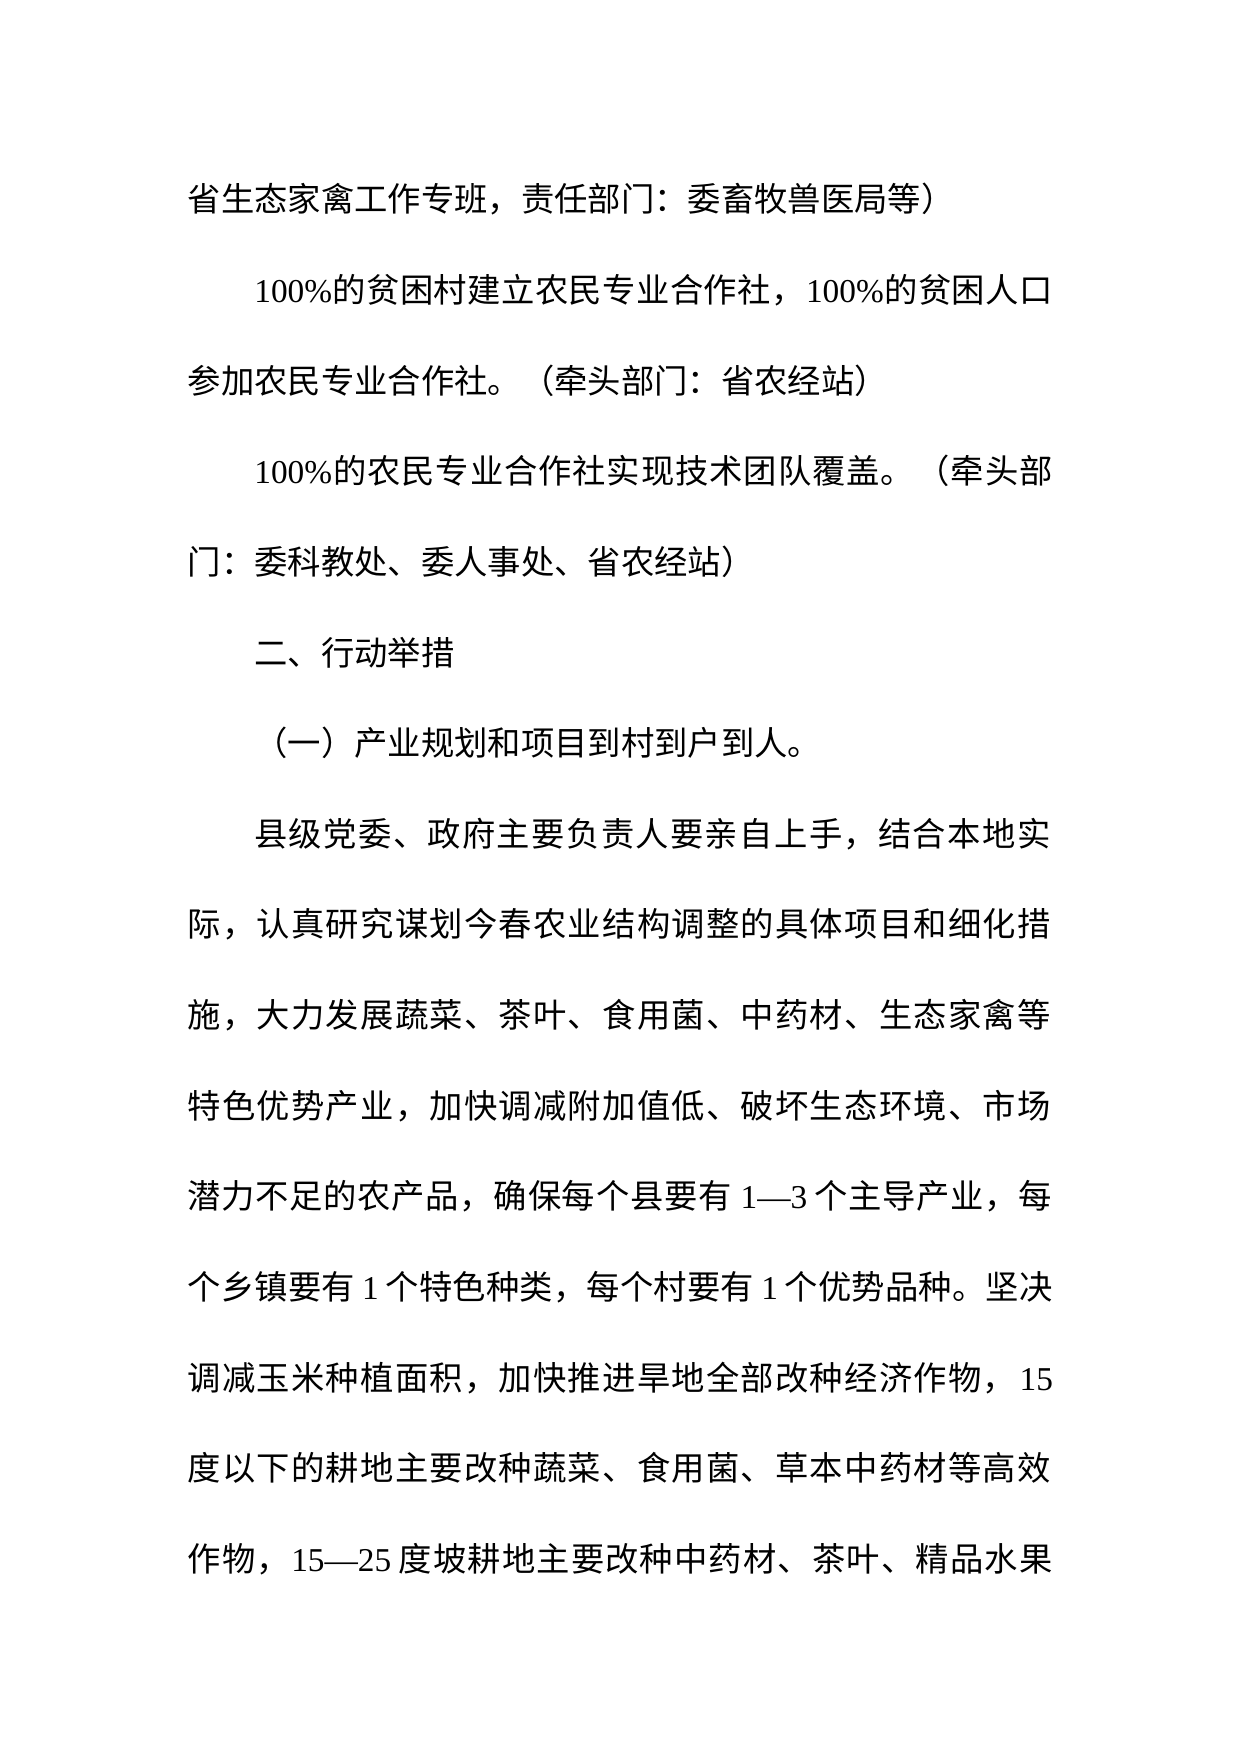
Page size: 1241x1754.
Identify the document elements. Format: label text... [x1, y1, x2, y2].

text 100%的农民专业合作社实现技术团队覆盖。（牵头部门：委科教处、委人事处、省农经站） [187, 424, 1053, 605]
text （一）产业规划和项目到村到户到人。 [187, 696, 1053, 786]
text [187, 786, 1053, 1602]
text 二、行动举措 [187, 605, 1053, 696]
text 100%的贫困村建立农民专业合作社，100%的贫困人口参加农民专业合作社。（牵头部门：省农经站） [187, 243, 1053, 424]
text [187, 152, 1053, 243]
